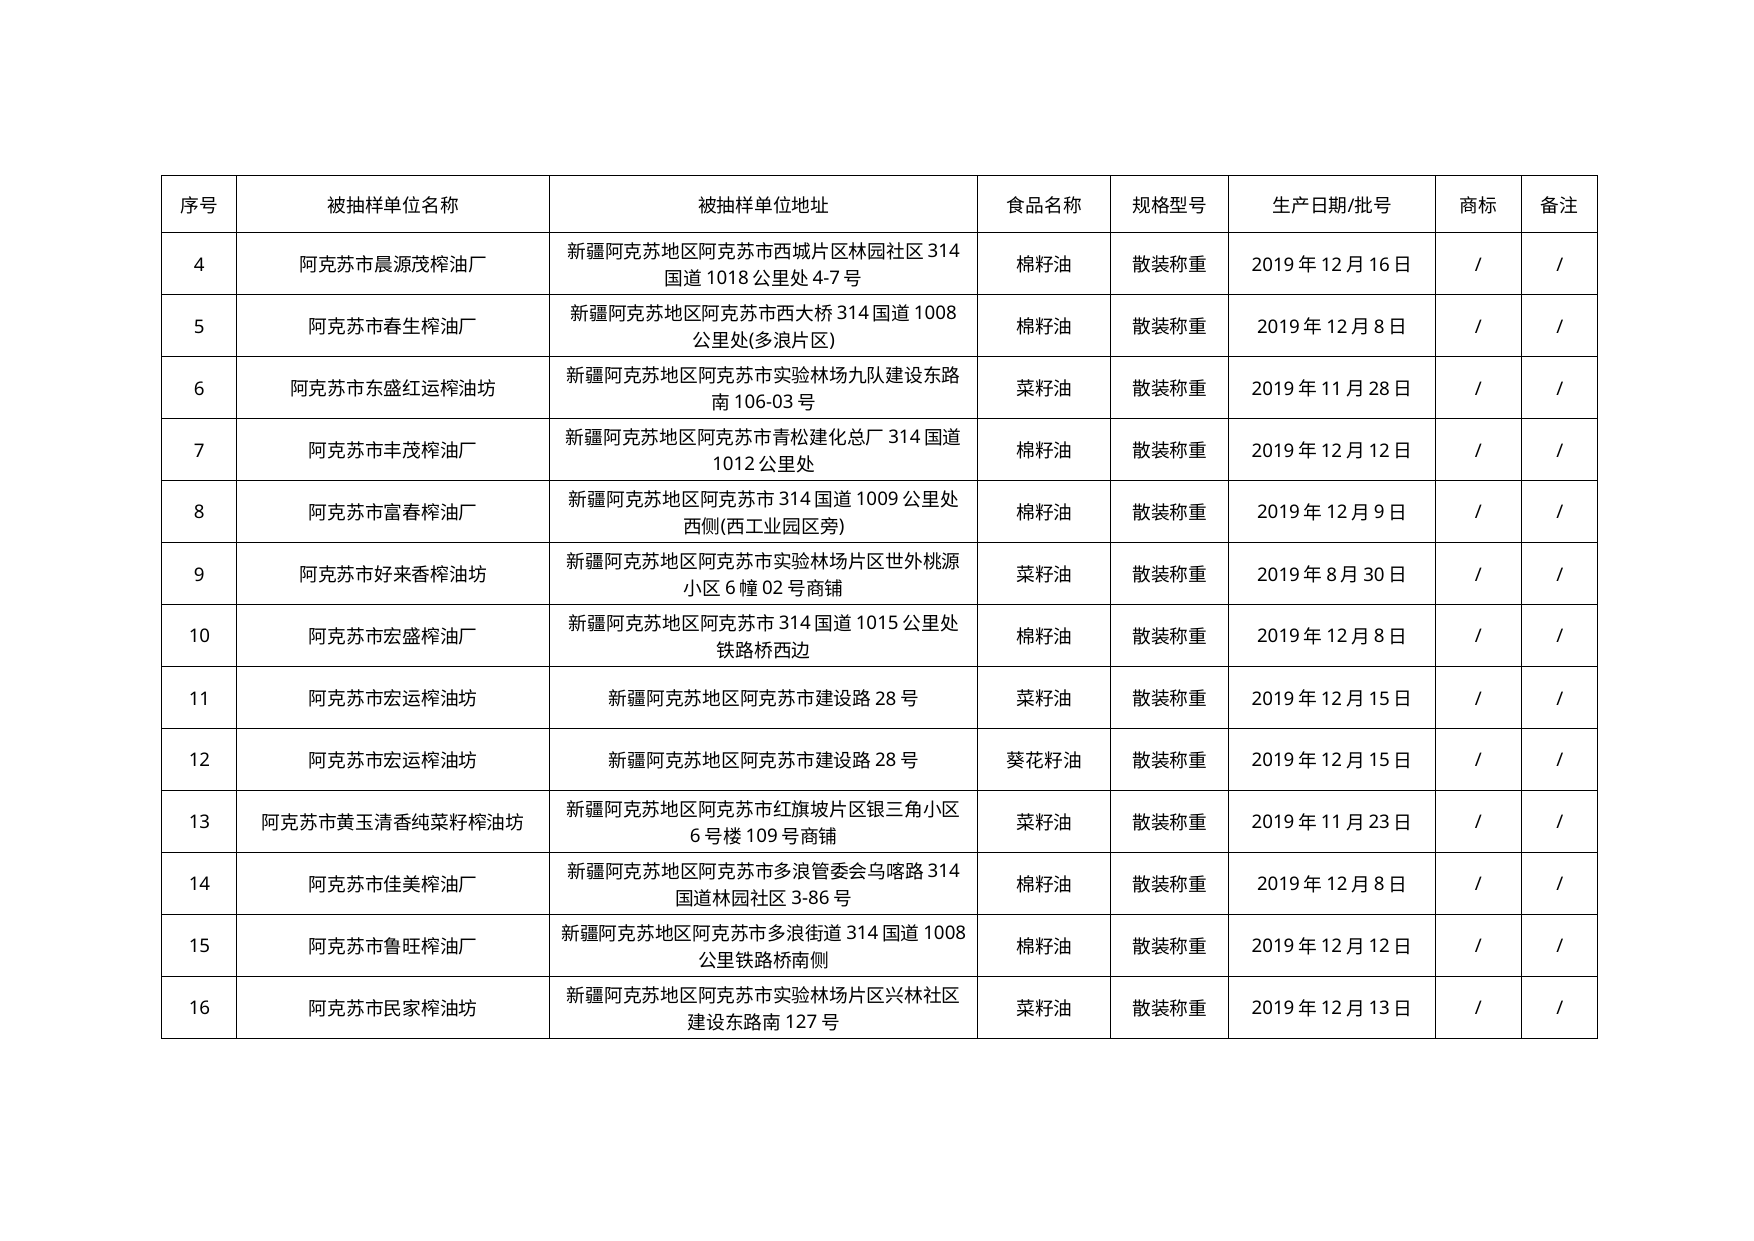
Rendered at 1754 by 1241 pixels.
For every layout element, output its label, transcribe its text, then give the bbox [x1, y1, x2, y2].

table_cell 新疆阿克苏地区阿克苏市青松建化总厂314国道1012公里处 [550, 419, 977, 480]
table_cell / [1436, 419, 1521, 480]
table_cell 菜籽油 [978, 667, 1110, 728]
table_cell 散装称重 [1111, 605, 1228, 666]
table_cell 菜籽油 [978, 791, 1110, 852]
table_cell / [1436, 915, 1521, 976]
table_header 备注 [1522, 176, 1597, 232]
table_cell 阿克苏市宏运榨油坊 [237, 729, 549, 790]
table_cell / [1436, 977, 1521, 1038]
table_cell / [1436, 791, 1521, 852]
table_cell / [1522, 791, 1597, 852]
table_cell 2019年11月28日 [1229, 357, 1435, 418]
table_cell 2019年8月30日 [1229, 543, 1435, 604]
table_cell 阿克苏市春生榨油厂 [237, 295, 549, 356]
table_header 被抽样单位地址 [550, 176, 977, 232]
table_cell 2019年12月12日 [1229, 419, 1435, 480]
table_cell 阿克苏市晨源茂榨油厂 [237, 233, 549, 294]
table_cell 散装称重 [1111, 667, 1228, 728]
table_cell 棉籽油 [978, 481, 1110, 542]
table_cell 2019年12月15日 [1229, 667, 1435, 728]
table_cell 阿克苏市鲁旺榨油厂 [237, 915, 549, 976]
table_cell 棉籽油 [978, 915, 1110, 976]
table_cell / [1436, 543, 1521, 604]
table_cell 菜籽油 [978, 977, 1110, 1038]
table_cell 新疆阿克苏地区阿克苏市实验林场片区世外桃源小区6幢02号商铺 [550, 543, 977, 604]
table_cell 新疆阿克苏地区阿克苏市红旗坡片区银三角小区6号楼109号商铺 [550, 791, 977, 852]
table_cell / [1522, 357, 1597, 418]
table_cell / [1436, 357, 1521, 418]
table_cell 4 [162, 233, 236, 294]
table_cell 散装称重 [1111, 419, 1228, 480]
table_cell 16 [162, 977, 236, 1038]
table_cell / [1522, 233, 1597, 294]
table_cell 2019年12月15日 [1229, 729, 1435, 790]
table_cell / [1522, 853, 1597, 914]
table_header 被抽样单位名称 [237, 176, 549, 232]
table_cell 散装称重 [1111, 295, 1228, 356]
table_cell 棉籽油 [978, 295, 1110, 356]
table_cell 新疆阿克苏地区阿克苏市实验林场片区兴林社区建设东路南127号 [550, 977, 977, 1038]
table_cell 11 [162, 667, 236, 728]
table_cell 8 [162, 481, 236, 542]
table_cell 新疆阿克苏地区阿克苏市314国道1015公里处铁路桥西边 [550, 605, 977, 666]
table_cell 散装称重 [1111, 481, 1228, 542]
table_cell 13 [162, 791, 236, 852]
table_cell 散装称重 [1111, 357, 1228, 418]
table_cell 散装称重 [1111, 977, 1228, 1038]
table_cell 新疆阿克苏地区阿克苏市建设路28号 [550, 729, 977, 790]
table_cell 阿克苏市丰茂榨油厂 [237, 419, 549, 480]
table_cell / [1522, 977, 1597, 1038]
table_cell 2019年11月23日 [1229, 791, 1435, 852]
table_header 规格型号 [1111, 176, 1228, 232]
table_cell 2019年12月8日 [1229, 605, 1435, 666]
table_cell 棉籽油 [978, 419, 1110, 480]
table_cell 2019年12月12日 [1229, 915, 1435, 976]
table_cell / [1436, 853, 1521, 914]
table_cell / [1522, 667, 1597, 728]
table_cell / [1522, 481, 1597, 542]
table_cell 2019年12月8日 [1229, 853, 1435, 914]
table_cell 2019年12月8日 [1229, 295, 1435, 356]
table_cell 阿克苏市好来香榨油坊 [237, 543, 549, 604]
table_header 序号 [162, 176, 236, 232]
table_cell / [1436, 481, 1521, 542]
table_cell 散装称重 [1111, 915, 1228, 976]
table_cell 2019年12月16日 [1229, 233, 1435, 294]
table_cell 10 [162, 605, 236, 666]
table_header 生产日期/批号 [1229, 176, 1435, 232]
table_cell 棉籽油 [978, 853, 1110, 914]
table_header 食品名称 [978, 176, 1110, 232]
table_cell 葵花籽油 [978, 729, 1110, 790]
table_cell / [1436, 295, 1521, 356]
table_cell 棉籽油 [978, 605, 1110, 666]
table_cell 阿克苏市宏盛榨油厂 [237, 605, 549, 666]
table_cell 阿克苏市富春榨油厂 [237, 481, 549, 542]
table_cell / [1522, 605, 1597, 666]
table_cell 阿克苏市民家榨油坊 [237, 977, 549, 1038]
table_cell 5 [162, 295, 236, 356]
table_cell 新疆阿克苏地区阿克苏市实验林场九队建设东路南106-03号 [550, 357, 977, 418]
table_cell 12 [162, 729, 236, 790]
table_cell 2019年12月13日 [1229, 977, 1435, 1038]
table_cell 2019年12月9日 [1229, 481, 1435, 542]
table_cell 散装称重 [1111, 791, 1228, 852]
table_cell / [1436, 233, 1521, 294]
table_cell 棉籽油 [978, 233, 1110, 294]
table_cell / [1522, 543, 1597, 604]
table_cell / [1522, 729, 1597, 790]
table_cell 新疆阿克苏地区阿克苏市多浪管委会乌喀路314国道林园社区3-86号 [550, 853, 977, 914]
table_cell 散装称重 [1111, 233, 1228, 294]
table_cell 散装称重 [1111, 543, 1228, 604]
table_cell 散装称重 [1111, 729, 1228, 790]
table_cell 散装称重 [1111, 853, 1228, 914]
table_cell 7 [162, 419, 236, 480]
table_cell 新疆阿克苏地区阿克苏市314国道1009公里处西侧(西工业园区旁) [550, 481, 977, 542]
table_cell 14 [162, 853, 236, 914]
table_cell / [1522, 295, 1597, 356]
table_cell 菜籽油 [978, 543, 1110, 604]
table_cell 新疆阿克苏地区阿克苏市多浪街道314国道1008公里铁路桥南侧 [550, 915, 977, 976]
table_cell / [1436, 667, 1521, 728]
table_cell 新疆阿克苏地区阿克苏市建设路28号 [550, 667, 977, 728]
table_cell 6 [162, 357, 236, 418]
table_cell 9 [162, 543, 236, 604]
table_cell 阿克苏市宏运榨油坊 [237, 667, 549, 728]
table_cell / [1436, 605, 1521, 666]
table_header 商标 [1436, 176, 1521, 232]
table_cell 阿克苏市东盛红运榨油坊 [237, 357, 549, 418]
table_cell 菜籽油 [978, 357, 1110, 418]
table_cell 阿克苏市黄玉清香纯菜籽榨油坊 [237, 791, 549, 852]
table_cell 阿克苏市佳美榨油厂 [237, 853, 549, 914]
table_cell 新疆阿克苏地区阿克苏市西大桥314国道1008公里处(多浪片区) [550, 295, 977, 356]
table_cell 15 [162, 915, 236, 976]
table_cell / [1522, 915, 1597, 976]
table_cell 新疆阿克苏地区阿克苏市西城片区林园社区314国道1018公里处4-7号 [550, 233, 977, 294]
table_cell / [1522, 419, 1597, 480]
table_cell / [1436, 729, 1521, 790]
